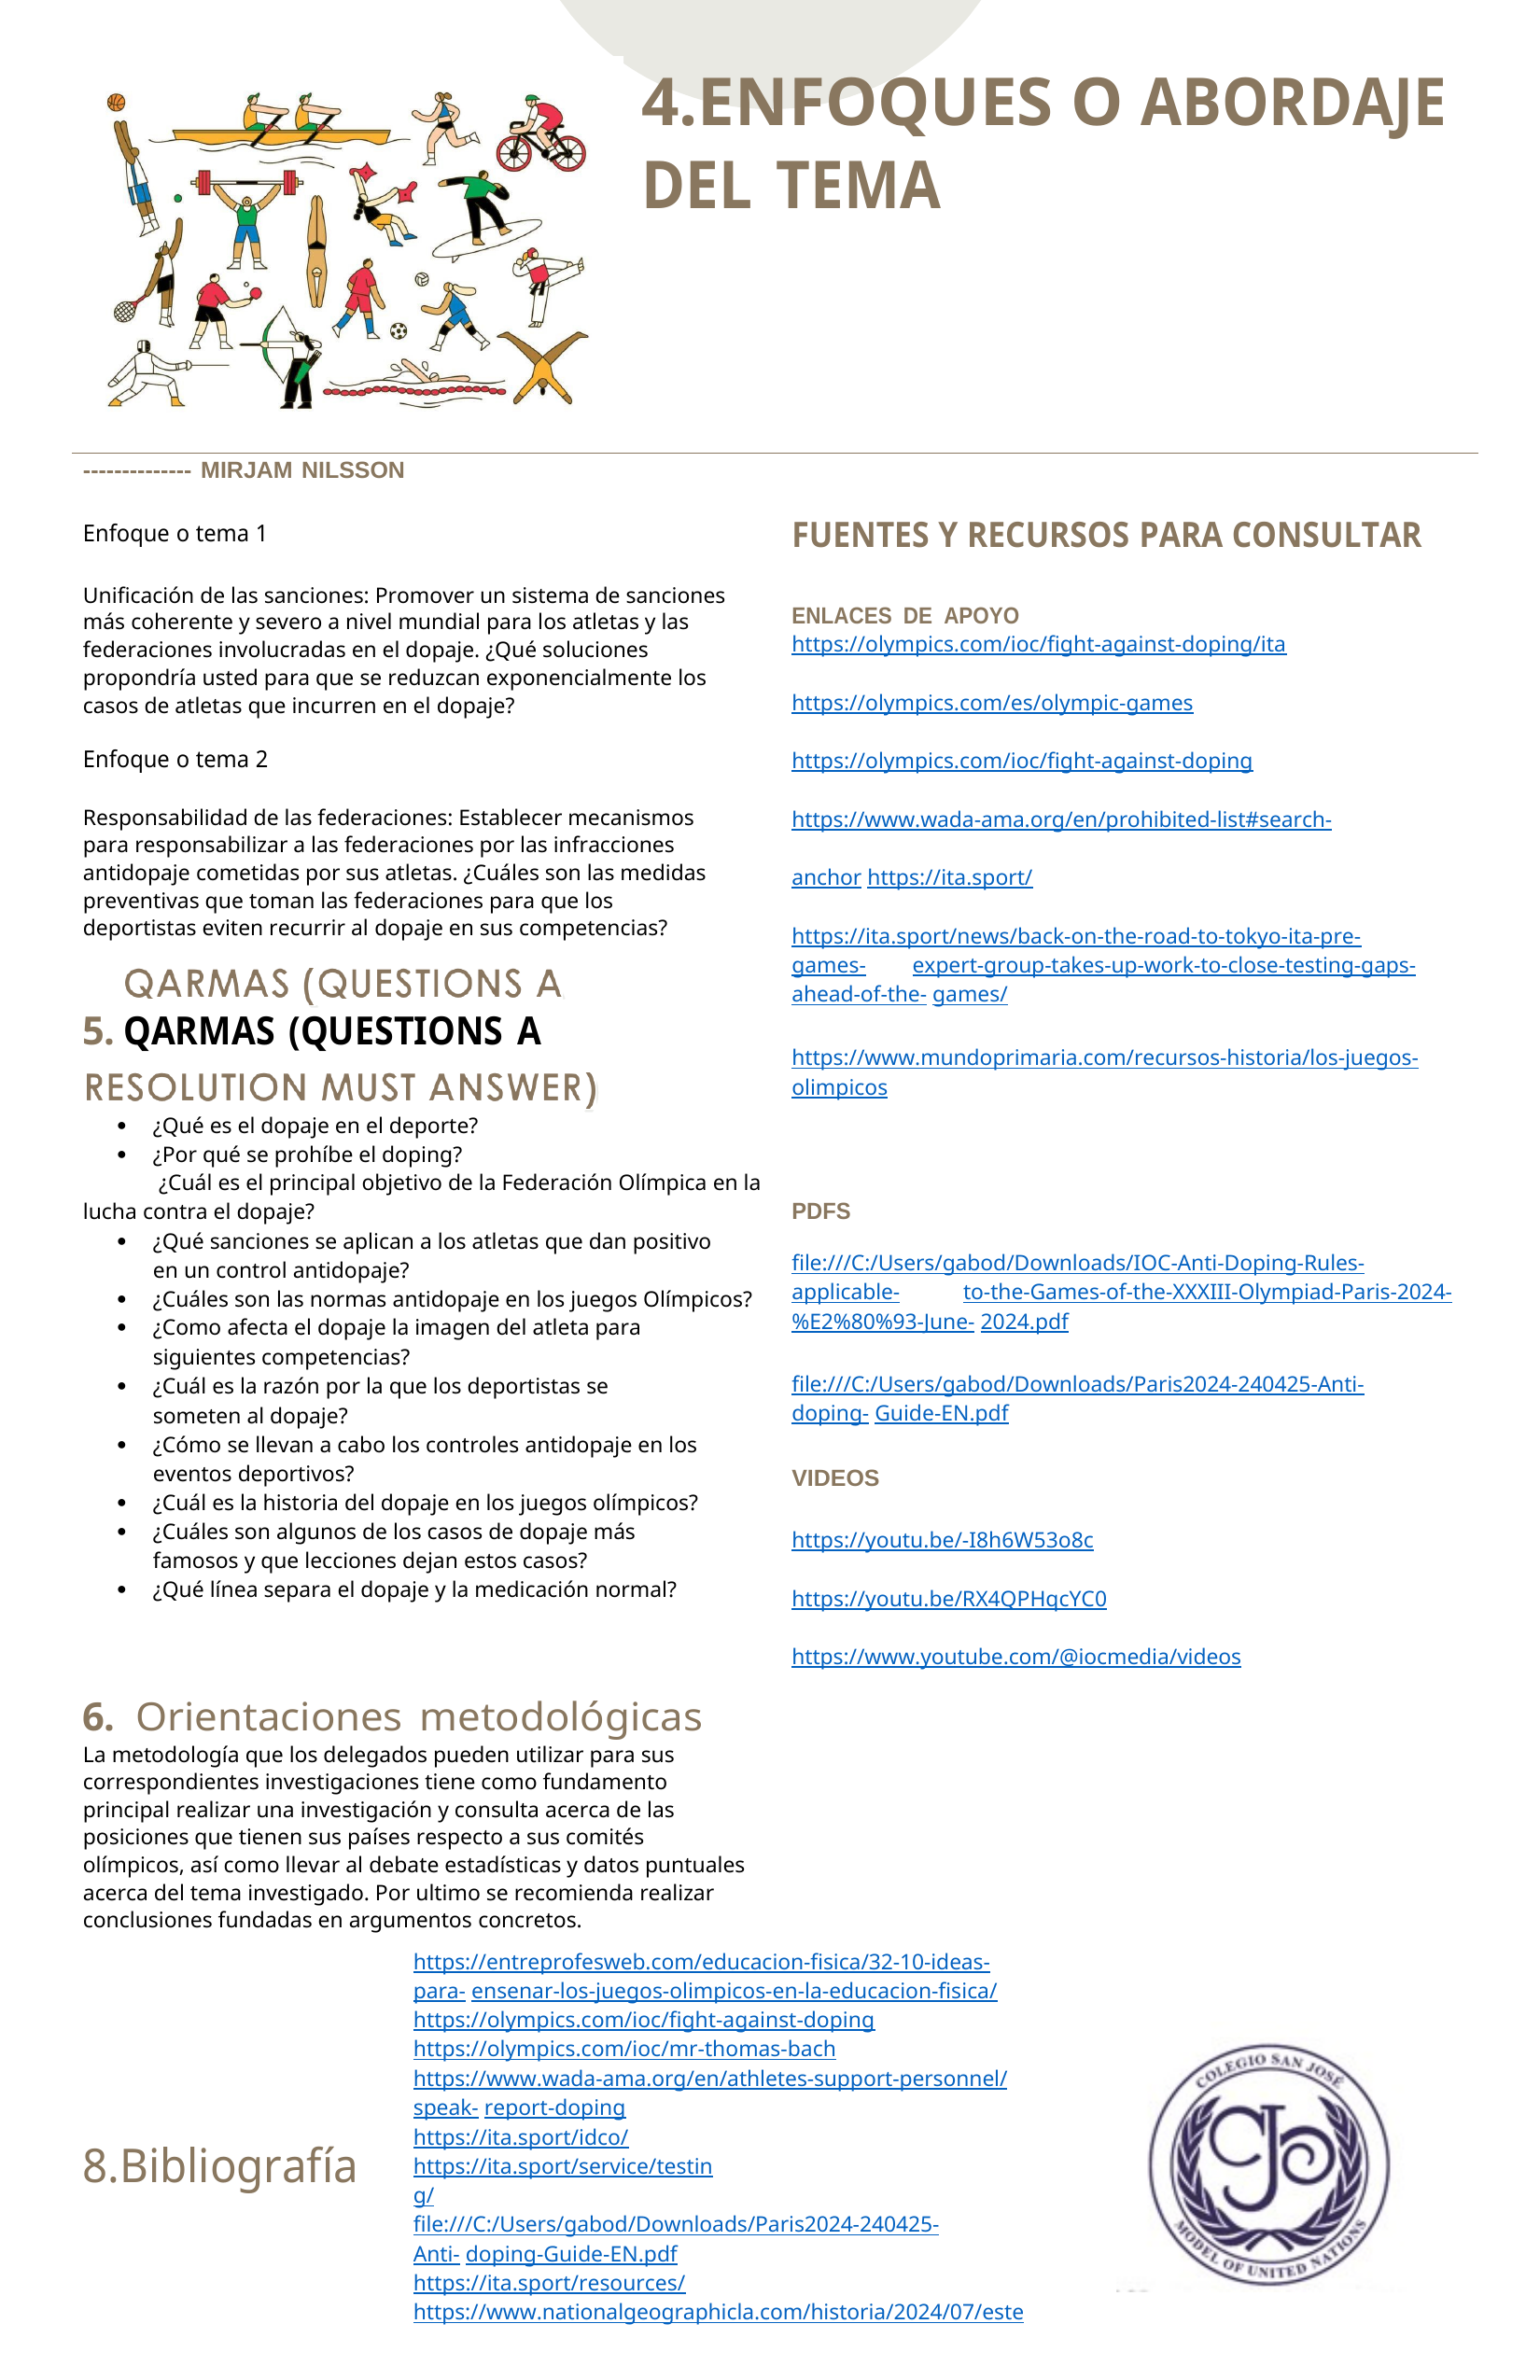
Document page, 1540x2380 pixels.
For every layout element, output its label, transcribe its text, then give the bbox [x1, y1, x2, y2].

table_cell ENLACES DE APOYO https://olympics.com/ioc/fight-against-doping/ita https://olympics.com/es/olympic-games https://olympics.com/ioc/fight-against-doping https://www.wada-ama.org/en/prohibited-list#search-anchor https://ita.sport/ https://ita.sport/news/back-on-the-road-to-tokyo-ita-pre-games- expert-group-takes-up-work-to-close-testing-gaps-ahead-of-the- games/ https://www.mundoprimaria.com/recursos-historia/los-juegos- olimpicos [769, 567, 1478, 1133]
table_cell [393, 1935, 1078, 2345]
picture [1116, 2022, 1407, 2292]
table_cell FUENTES Y RECURSOS PARA CONSULTAR [769, 454, 1478, 567]
table_cell PDFS file:///C:/Users/gabod/Downloads/IOC-Anti-Doping-Rules-applicable- to-the-Games-of-the-XXXIII-Olympiad-Paris-2024-%E2%80%93-June- 2024.pdf file:///C:/Users/gabod/Downloads/Paris2024-240425-Anti-doping- Guide-EN.pdf VIDEOS https://youtu.be/-I8h6W53o8c https://youtu.be/RX4QPHqcYC0 https://www.youtube.com/@iocmedia/videos [769, 1133, 1478, 1934]
table_cell 8.Bibliografía [72, 1935, 393, 2345]
table_cell -------------- MIRJAM NILSSON Enfoque o tema 1 Unificación de las sanciones: Promover un sistema de sanciones más coherente y severo a nivel mundial para los atletas y las federaciones involucradas en el dopaje. ¿Qué soluciones propondría usted para que se reduzcan exponencialmente los casos de atletas que incurren en el dopaje? Enfoque o tema 2 Responsabilidad de las federaciones: Establecer mecanismos para responsabilizar a las federaciones por las infracciones antidopaje cometidas por sus atletas. ¿Cuáles son las medidas preventivas que toman las federaciones para que los deportistas eviten recurrir al dopaje en sus competencias? QARMAS (QUESTIONS A ¿Qué es el dopaje en el deporte? ¿Por qué se prohíbe el doping? ¿Cuál es el principal objetivo de la Federación Olímpica en la lucha contra el dopaje? ¿Qué sanciones se aplican a los atletas que dan positivo en un control antidopaje? ¿Cuáles son las normas antidopaje en los juegos Olímpicos? ¿Como afecta el dopaje la imagen del atleta para siguientes competencias? ¿Cuál es la razón por la que los deportistas se someten al dopaje? ¿Cómo se llevan a cabo los controles antidopaje en los eventos deportivos? ¿Cuál es la historia del dopaje en los juegos olímpicos? ¿Cuáles son algunos de los casos de dopaje más famosos y que lecciones dejan estos casos? ¿Qué línea separa el dopaje y la medicación normal? Orientaciones metodológicas La metodología que los delegados pueden utilizar para sus correspondientes investigaciones tiene como fundamento principal realizar una investigación y consulta acerca de las posiciones que tienen sus países respecto a sus comités olímpicos, así como llevar al debate estadísticas y datos puntuales acerca del tema investigado. Por ultimo se recomienda realizar conclusiones fundadas en argumentos concretos. [72, 454, 769, 1934]
table_cell [1078, 1935, 1478, 2345]
table_header 4.ENFOQUES O ABORDAJE DEL TEMA [72, 55, 1478, 452]
